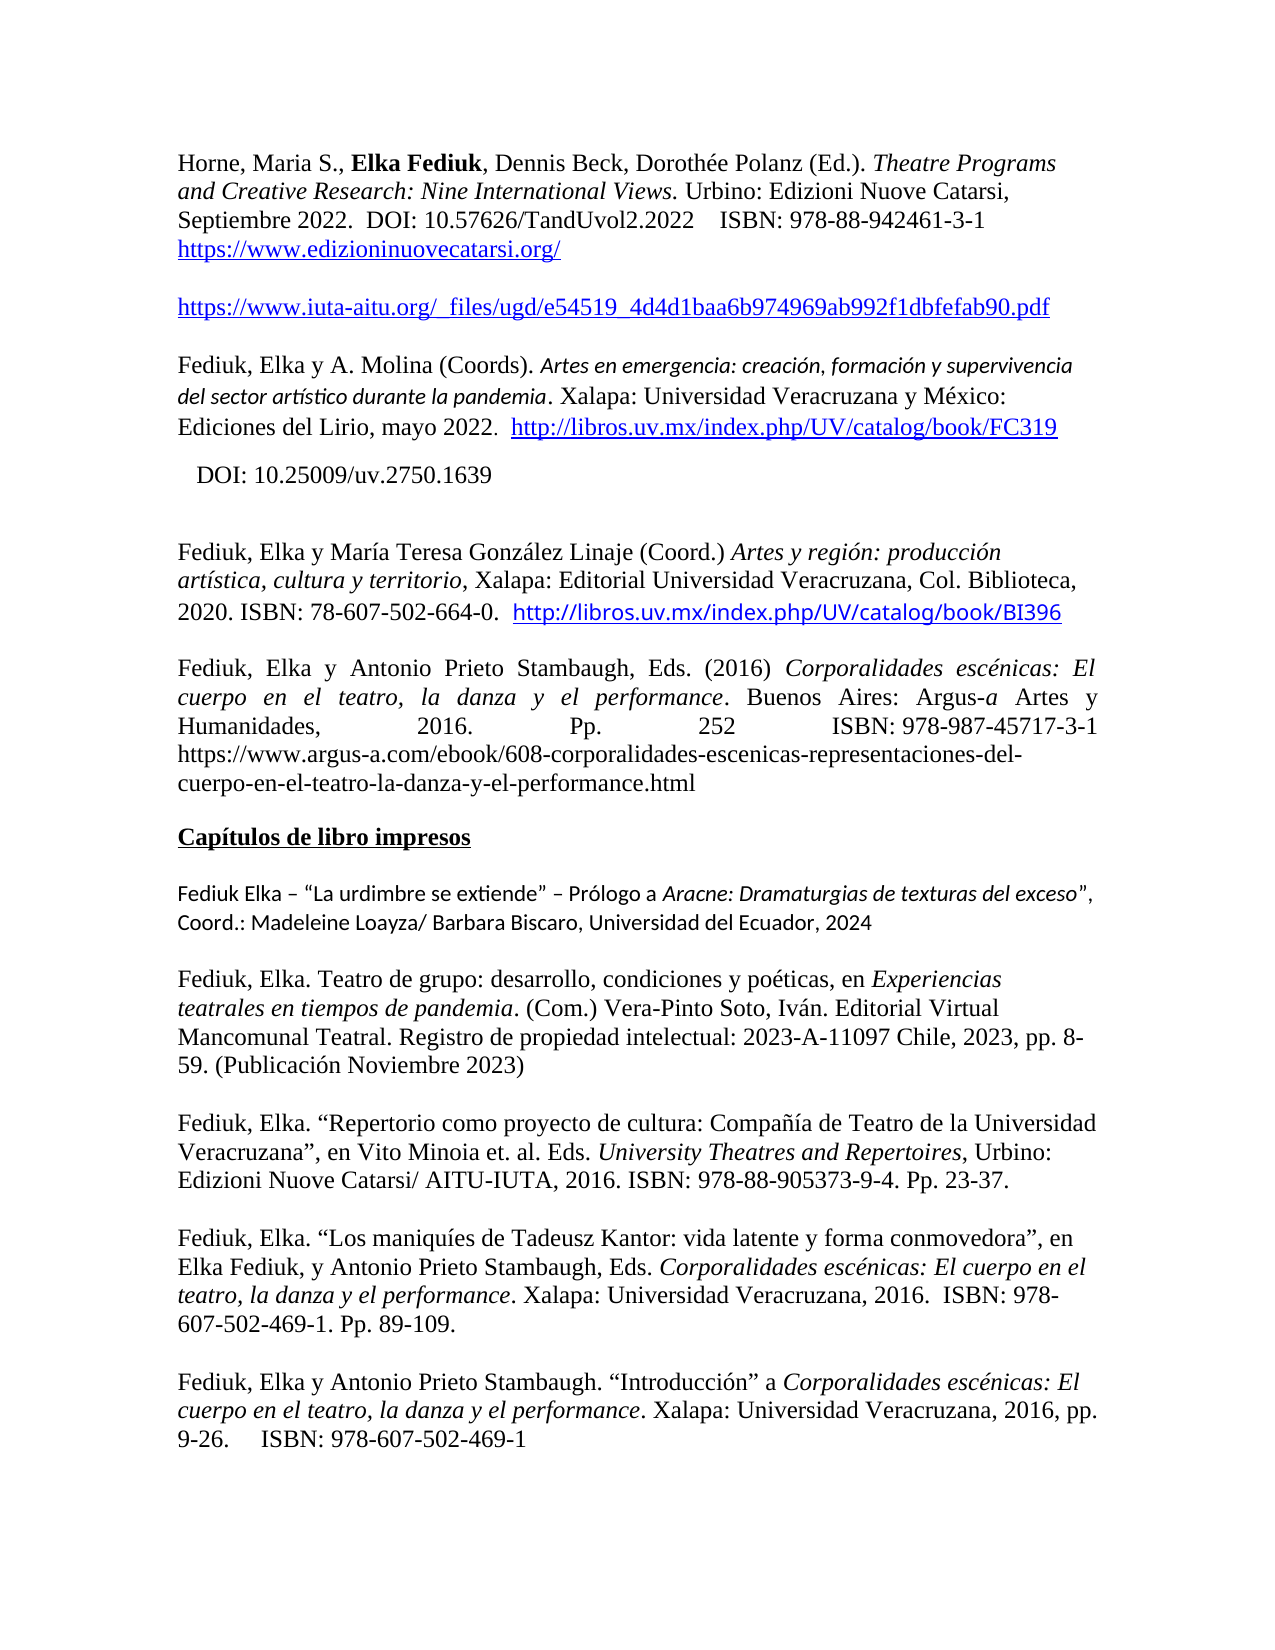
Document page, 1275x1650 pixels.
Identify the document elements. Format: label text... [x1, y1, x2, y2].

text Fediuk, Elka. “Repertorio como proyecto de cultura: Compañía de Teatro de la Universidad Veracruzana”, en Vito Minoia et. al. Eds. University Theatres and Repertoires, Urbino: Edizioni Nuove Catarsi/ AITU-IUTA, 2016. ISBN: 978-88-905373-9-4. Pp. 23-37. [177, 1108, 1098, 1194]
text Horne, Maria S., Elka Fediuk, Dennis Beck, Dorothée Polanz (Ed.). Theatre Programs and Creative Research: Nine International Views. Urbino: Edizioni Nuove Catarsi, Septiembre 2022. DOI: 10.57626/TandUvol2.2022 ISBN: 978-88-942461-3-1 https://www.edizioninuovecatarsi.org/ [177, 148, 1098, 263]
text Fediuk, Elka y Antonio Prieto Stambaugh. “Introducción” a Corporalidades escénicas: El cuerpo en el teatro, la danza y el performance. Xalapa: Universidad Veracruzana, 2016, pp. 9-26. ISBN: 978-607-502-469-1 [177, 1367, 1098, 1453]
text Fediuk, Elka y A. Molina (Coords). Artes en emergencia: creación, formación y supervivencia del sector artístico durante la pandemia. Xalapa: Universidad Veracruzana y México: Ediciones del Lirio, mayo 2022. http://libros.uv.mx/index.php/UV/catalog/book/FC319 [177, 350, 1098, 441]
text Fediuk, Elka y Antonio Prieto Stambaugh, Eds. (2016) Corporalidades escénicas: El cuerpo en el teatro, la danza y el performance. Buenos Aires: Argus-a Artes y Humanidades, 2016. Pp. 252 ISBN: 978-987-45717-3-1 https://www.argus-a.com/ebook/608-corporalidades-escenicas-representaciones-del-cuerpo-en-el-teatro-la-danza-y-el-performance.html [177, 653, 1098, 797]
text Fediuk, Elka y María Teresa González Linaje (Coord.) Artes y región: producción artística, cultura y territorio, Xalapa: Editorial Universidad Veracruzana, Col. Biblioteca, 2020. ISBN: 78-607-502-664-0. http://libros.uv.mx/index.php/UV/catalog/book/BI396 [177, 537, 1098, 628]
text Fediuk, Elka. Teatro de grupo: desarrollo, condiciones y poéticas, en Experiencias teatrales en tiempos de pandemia. (Com.) Vera-Pinto Soto, Iván. Editorial Virtual Mancomunal Teatral. Registro de propiedad intelectual: 2023-A-11097 Chile, 2023, pp. 8-59. (Publicación Noviembre 2023) [177, 964, 1098, 1079]
text Capítulos de libro impresos [177, 822, 1098, 851]
text Fediuk, Elka. “Los maniquíes de Tadeusz Kantor: vida latente y forma conmovedora”, en Elka Fediuk, y Antonio Prieto Stambaugh, Eds. Corporalidades escénicas: El cuerpo en el teatro, la danza y el performance. Xalapa: Universidad Veracruzana, 2016. ISBN: 978-607-502-469-1. Pp. 89-109. [177, 1223, 1098, 1338]
text Fediuk Elka – “La urdimbre se extiende” – Prólogo a Aracne: Dramaturgias de texturas del exceso”, Coord.: Madeleine Loayza/ Barbara Biscaro, Universidad del Ecuador, 2024 [177, 879, 1098, 936]
text DOI: 10.25009/uv.2750.1639 [177, 460, 1098, 489]
text https://www.iuta-aitu.org/_files/ugd/e54519_4d4d1baa6b974969ab992f1dbfefab90.pdf [177, 292, 1098, 321]
